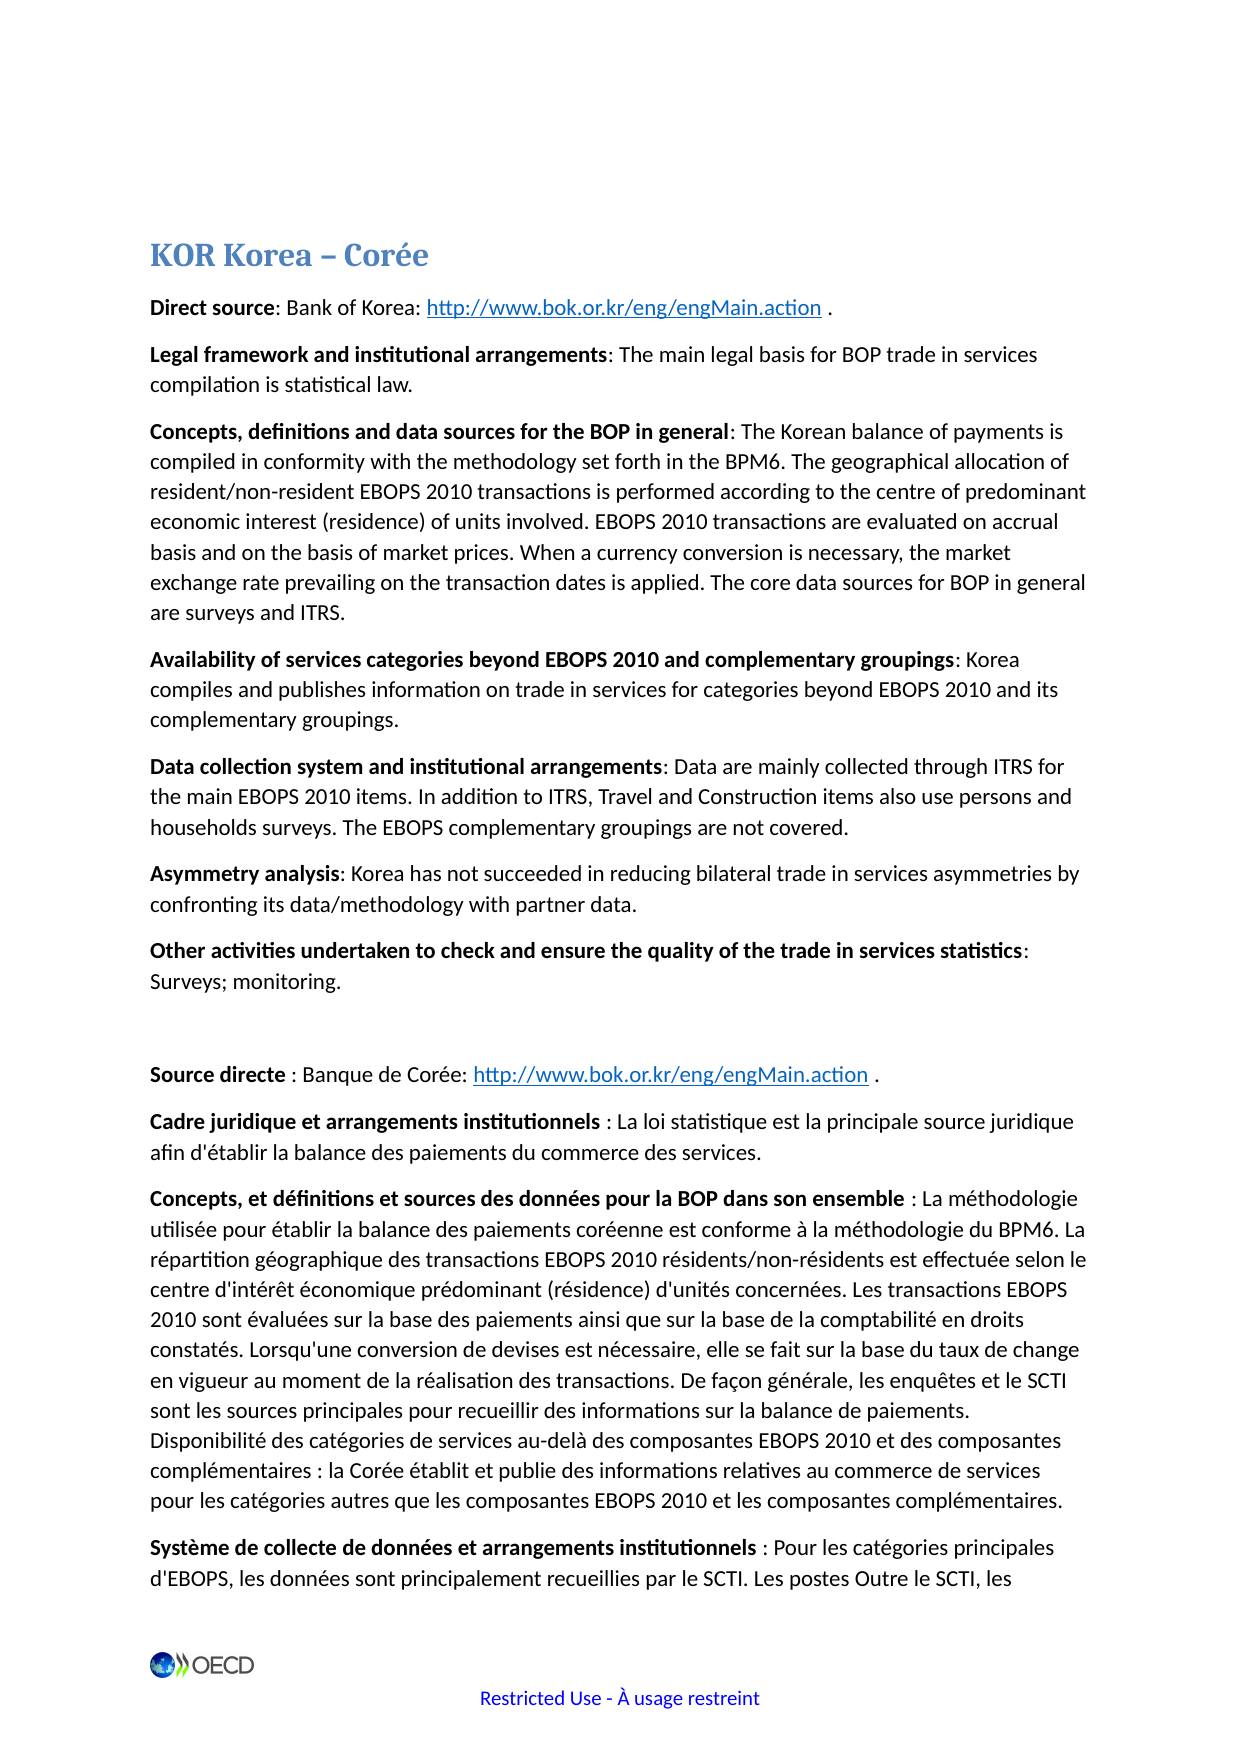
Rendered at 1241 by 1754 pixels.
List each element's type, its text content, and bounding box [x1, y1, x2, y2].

text Data collection system and institutional arrangements: Data are mainly collected through ITRS for the main EBOPS 2010 items. In addition to ITRS, Travel and Construction items also use persons and households surveys. The EBOPS complementary groupings are not covered. [150, 752, 1090, 841]
subtitle KOR Korea – Corée [150, 236, 1090, 275]
text Source directe : Banque de Corée: http://www.bok.or.kr/eng/engMain.action . [150, 1061, 1090, 1089]
text Availability of services categories beyond EBOPS 2010 and complementary groupings: Korea compiles and publishes information on trade in services for categories beyond EBOPS 2010 and its complementary groupings. [150, 645, 1090, 733]
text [150, 1533, 1090, 1592]
text Legal framework and institutional arrangements: The main legal basis for BOP trade in services compilation is statistical law. [150, 340, 1090, 398]
text Concepts, et définitions et sources des données pour la BOP dans son ensemble : La méthodologie utilisée pour établir la balance des paiements coréenne est conforme à la méthodologie du BPM6. La répartition géographique des transactions EBOPS 2010 résidents/non-résidents est effectuée selon le centre d'intérêt économique prédominant (résidence) d'unités concernées. Les transactions EBOPS 2010 sont évaluées sur la base des paiements ainsi que sur la base de la comptabilité en droits constatés. Lorsqu'une conversion de devises est nécessaire, elle se fait sur la base du taux de change en vigueur au moment de la réalisation des transactions. De façon générale, les enquêtes et le SCTI sont les sources principales pour recueillir des informations sur la balance de paiements. Disponibilité des catégories de services au-delà des composantes EBOPS 2010 et des composantes complémentaires : la Corée établit et publie des informations relatives au commerce de services pour les catégories autres que les composantes EBOPS 2010 et les composantes complémentaires. [150, 1184, 1090, 1515]
text Concepts, definitions and data sources for the BOP in general: The Korean balance of payments is compiled in conformity with the methodology set forth in the BPM6. The geographical allocation of resident/non-resident EBOPS 2010 transactions is performed according to the centre of predominant economic interest (residence) of units involved. EBOPS 2010 transactions are evaluated on accrual basis and on the basis of market prices. When a currency conversion is necessary, the market exchange rate prevailing on the transaction dates is applied. The core data sources for BOP in general are surveys and ITRS. [150, 417, 1090, 626]
picture [150, 1652, 254, 1678]
text Cadre juridique et arrangements institutionnels : La loi statistique est la principale source juridique afin d'établir la balance des paiements du commerce des services. [150, 1107, 1090, 1166]
text Other activities undertaken to check and ensure the quality of the trade in services statistics: Surveys; monitoring. [150, 937, 1090, 995]
text Direct source: Bank of Korea: http://www.bok.or.kr/eng/engMain.action . [150, 293, 1090, 321]
text Asymmetry analysis: Korea has not succeeded in reducing bilateral trade in services asymmetries by confronting its data/methodology with partner data. [150, 859, 1090, 918]
